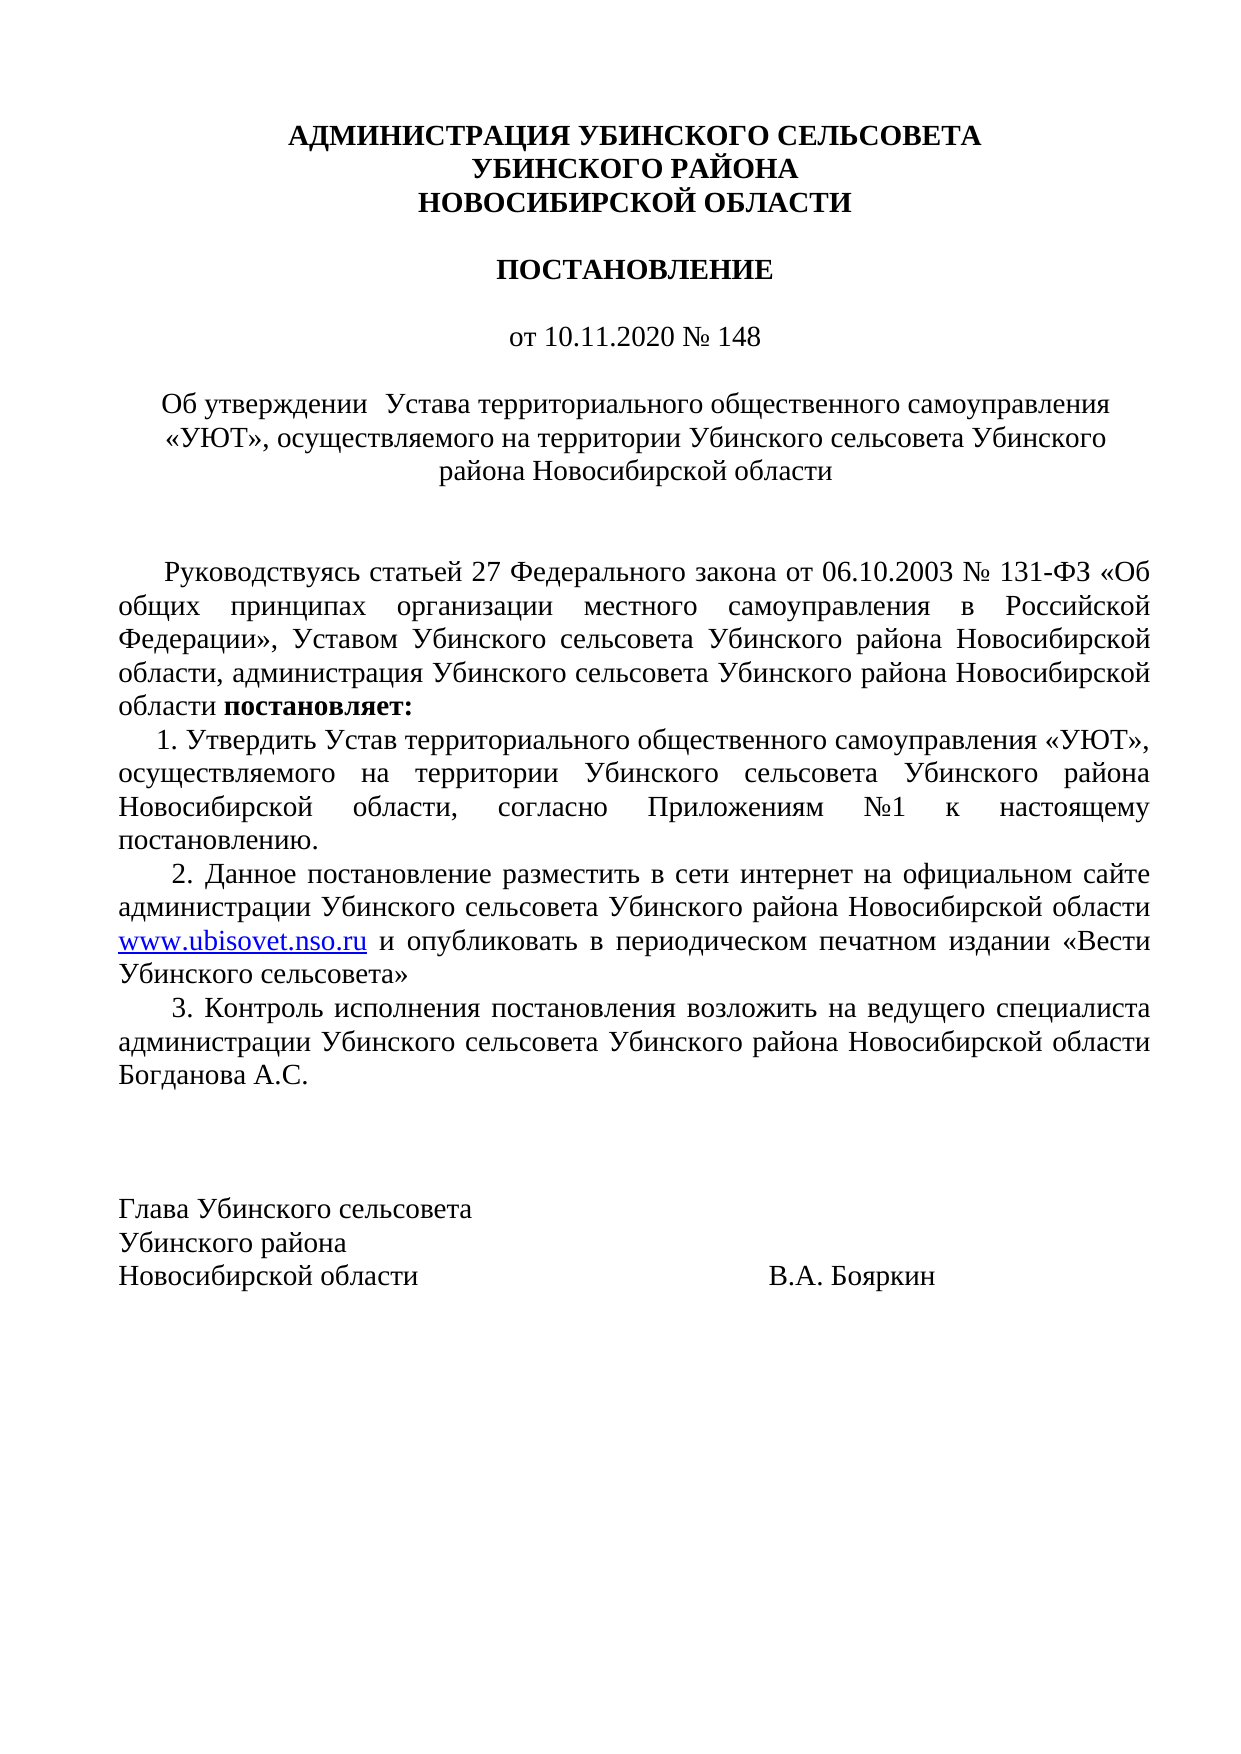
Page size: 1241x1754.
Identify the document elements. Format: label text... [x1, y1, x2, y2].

text Новосибирской области В.А. Бояркин [118, 1258, 1152, 1292]
text от 10.11.2020 № 148 [118, 319, 1152, 353]
text ПОСТАНОВЛЕНИЕ [118, 252, 1152, 286]
text Руководствуясь статьей 27 Федерального закона от 06.10.2003 № 131-ФЗ «Об общих принципах организации местного самоуправления в Российской Федерации», Уставом Убинского сельсовета Убинского района Новосибирской области, администрация Убинского сельсовета Убинского района Новосибирской области постановляет: [118, 554, 1152, 722]
text 3. Контроль исполнения постановления возложить на ведущего специалиста администрации Убинского сельсовета Убинского района Новосибирской области Богданова А.С. [118, 990, 1152, 1091]
text Об утверждении Устава территориального общественного самоуправления «УЮТ», осуществляемого на территории Убинского сельсовета Убинского района Новосибирской области [119, 386, 1152, 487]
text НОВОСИБИРСКОЙ ОБЛАСТИ [118, 185, 1152, 219]
text АДМИНИСТРАЦИЯ УБИНСКОГО СЕЛЬСОВЕТА [118, 118, 1152, 152]
text УБИНСКОГО РАЙОНА [118, 152, 1152, 185]
text Глава Убинского сельсовета [118, 1191, 1152, 1225]
text Убинского района [118, 1225, 1152, 1258]
text 1. Утвердить Устав территориального общественного самоуправления «УЮТ», осуществляемого на территории Убинского сельсовета Убинского района Новосибирской области, согласно Приложениям №1 к настоящему постановлению. [118, 722, 1151, 856]
text 2. Данное постановление разместить в сети интернет на официальном сайте администрации Убинского сельсовета Убинского района Новосибирской области www.ubisovet.nso.ru и опубликовать в периодическом печатном издании «Вести Убинского сельсовета» [118, 856, 1152, 990]
